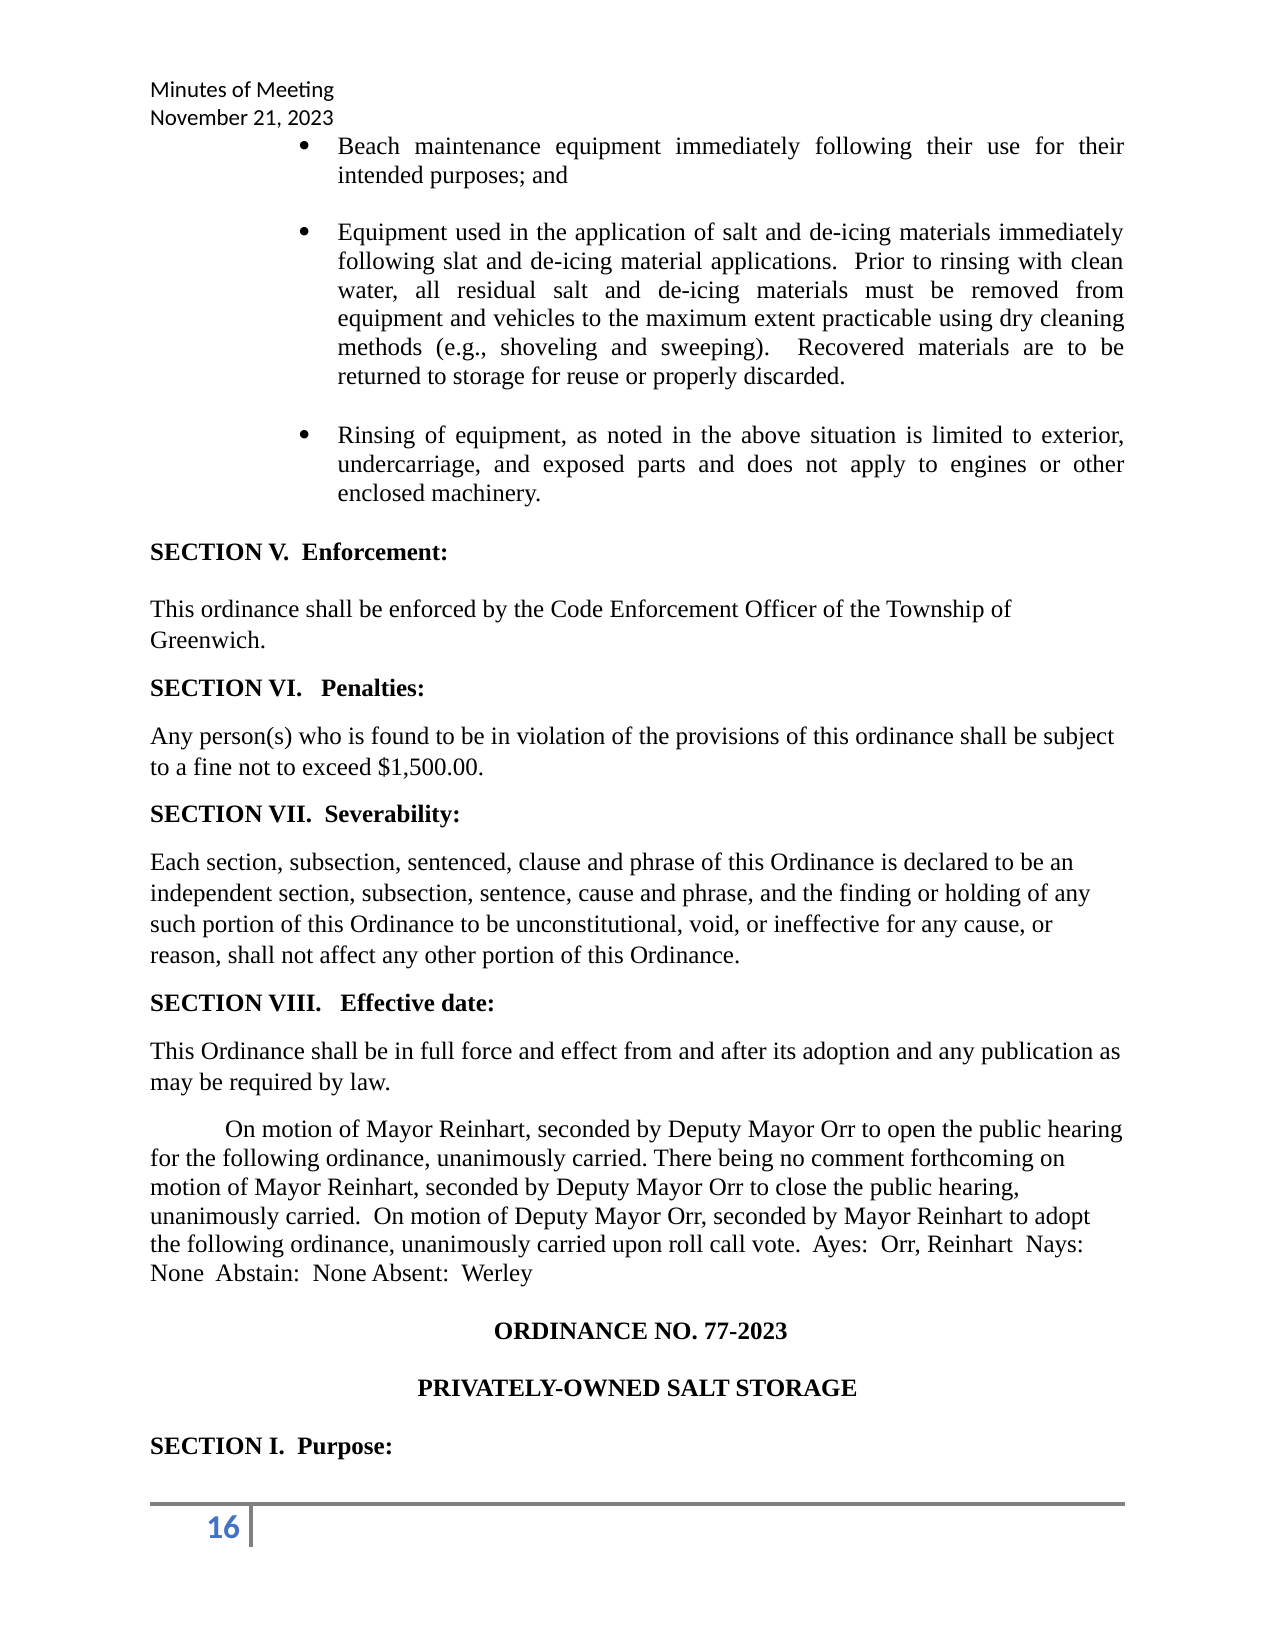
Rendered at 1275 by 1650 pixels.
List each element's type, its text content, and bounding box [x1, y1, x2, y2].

text ORDINANCE NO. 77-2023 [150, 1316, 1125, 1344]
text SECTION VI. Penalties: [150, 673, 1125, 702]
text SECTION VII. Severability: [150, 799, 1125, 828]
text PRIVATELY-OWNED SALT STORAGE [150, 1373, 1125, 1402]
text SECTION VIII. Effective date: [150, 988, 1125, 1017]
text Each section, subsection, sentenced, clause and phrase of this Ordinance is declared to be an independent section, subsection, sentence, cause and phrase, and the finding or holding of any such portion of this Ordinance to be unconstitutional, void, or ineffective for any cause, or reason, shall not affect any other portion of this Ordinance. [150, 847, 1125, 969]
text On motion of Mayor Reinhart, seconded by Deputy Mayor Orr to open the public hearing for the following ordinance, unanimously carried. There being no comment forthcoming on motion of Mayor Reinhart, seconded by Deputy Mayor Orr to close the public hearing, unanimously carried. On motion of Deputy Mayor Orr, seconded by Mayor Reinhart to adopt the following ordinance, unanimously carried upon roll call vote. Ayes: Orr, Reinhart Nays: None Abstain: None Absent: Werley [150, 1114, 1125, 1287]
text Any person(s) who is found to be in violation of the provisions of this ordinance shall be subject to a fine not to exceed $1,500.00. [150, 721, 1125, 781]
list Beach maintenance equipment immediately following their use for their intended purposes; and [300, 131, 1125, 188]
text This ordinance shall be enforced by the Code Enforcement Officer of the Township of Greenwich. [150, 594, 1125, 654]
text This Ordinance shall be in full force and effect from and after its adoption and any publication as may be required by law. [150, 1036, 1125, 1096]
list Equipment used in the application of salt and de-icing materials immediately following slat and de-icing material applications. Prior to rinsing with clean water, all residual salt and de-icing materials must be removed from equipment and vehicles to the maximum extent practicable using dry cleaning methods (e.g., shoveling and sweeping). Recovered materials are to be returned to storage for reuse or properly discarded. [300, 217, 1125, 390]
list Rinsing of equipment, as noted in the above situation is limited to exterior, undercarriage, and exposed parts and does not apply to engines or other enclosed machinery. [300, 420, 1125, 506]
text SECTION I. Purpose: [150, 1431, 1125, 1459]
text SECTION V. Enforcement: [150, 537, 1125, 566]
